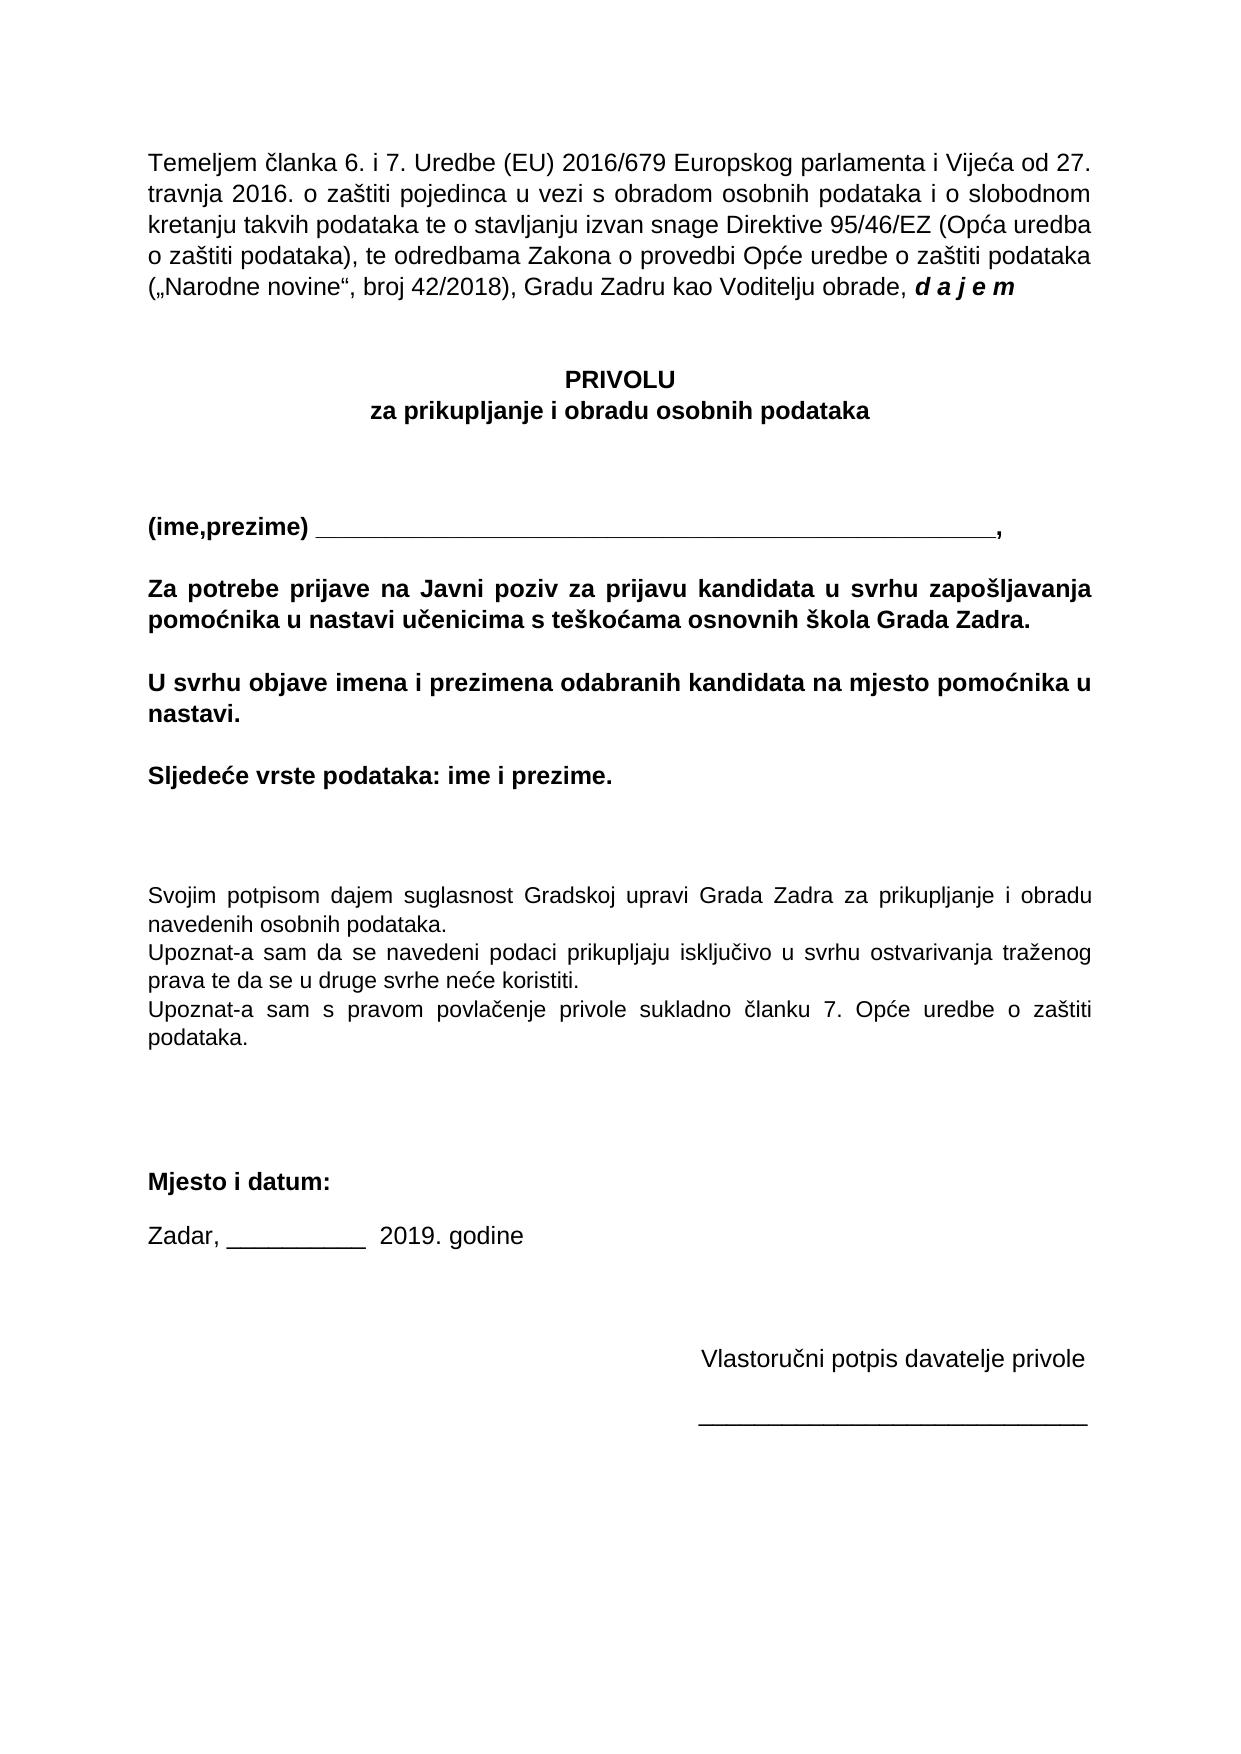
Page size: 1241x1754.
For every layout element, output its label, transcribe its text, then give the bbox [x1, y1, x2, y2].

text Temeljem članka 6. i 7. Uredbe (EU) 2016/679 Europskog parlamenta i Vijeća od 27. travnja 2016. o zaštiti pojedinca u vezi s obradom osobnih podataka i o slobodnom kretanju takvih podataka te o stavljanju izvan snage Direktive 95/46/EZ (Opća uredba o zaštiti podataka), te odredbama Zakona o provedbi Opće uredbe o zaštiti podataka („Narodne novine“, broj 42/2018), Gradu Zadru kao Voditelju obrade, d a j e m [148, 148, 1093, 301]
text Upoznat-a sam da se navedeni podaci prikupljaju isključivo u svrhu ostvarivanja traženog prava te da se u druge svrhe neće koristiti. [148, 939, 1093, 994]
text Zadar, __________ 2019. godine [148, 1221, 1093, 1249]
text za prikupljanje i obradu osobnih podataka [148, 396, 1093, 425]
text Upoznat-a sam s pravom povlačenje privole sukladno članku 7. Opće uredbe o zaštiti podataka. [148, 996, 1093, 1051]
text U svrhu objave imena i prezimena odabranih kandidata na mjesto pomoćnika u nastavi. [148, 667, 1093, 727]
text Za potrebe prijave na Javni poziv za prijavu kandidata u svrhu zapošljavanja pomoćnika u nastavi učenicima s teškoćama osnovnih škola Grada Zadra. [148, 574, 1093, 634]
text Svojim potpisom dajem suglasnost Gradskoj upravi Grada Zadra za prikupljanje i obradu navedenih osobnih podataka. [148, 882, 1093, 937]
text PRIVOLU [148, 365, 1093, 394]
text (ime,prezime) _________________________________________________, [148, 512, 1093, 541]
text Vlastoručni potpis davatelje privole [694, 1344, 1093, 1373]
text Sljedeće vrste podataka: ime i prezime. [148, 761, 1093, 789]
text Mjesto i datum: [148, 1167, 1093, 1196]
text ____________________________ [694, 1398, 1093, 1427]
